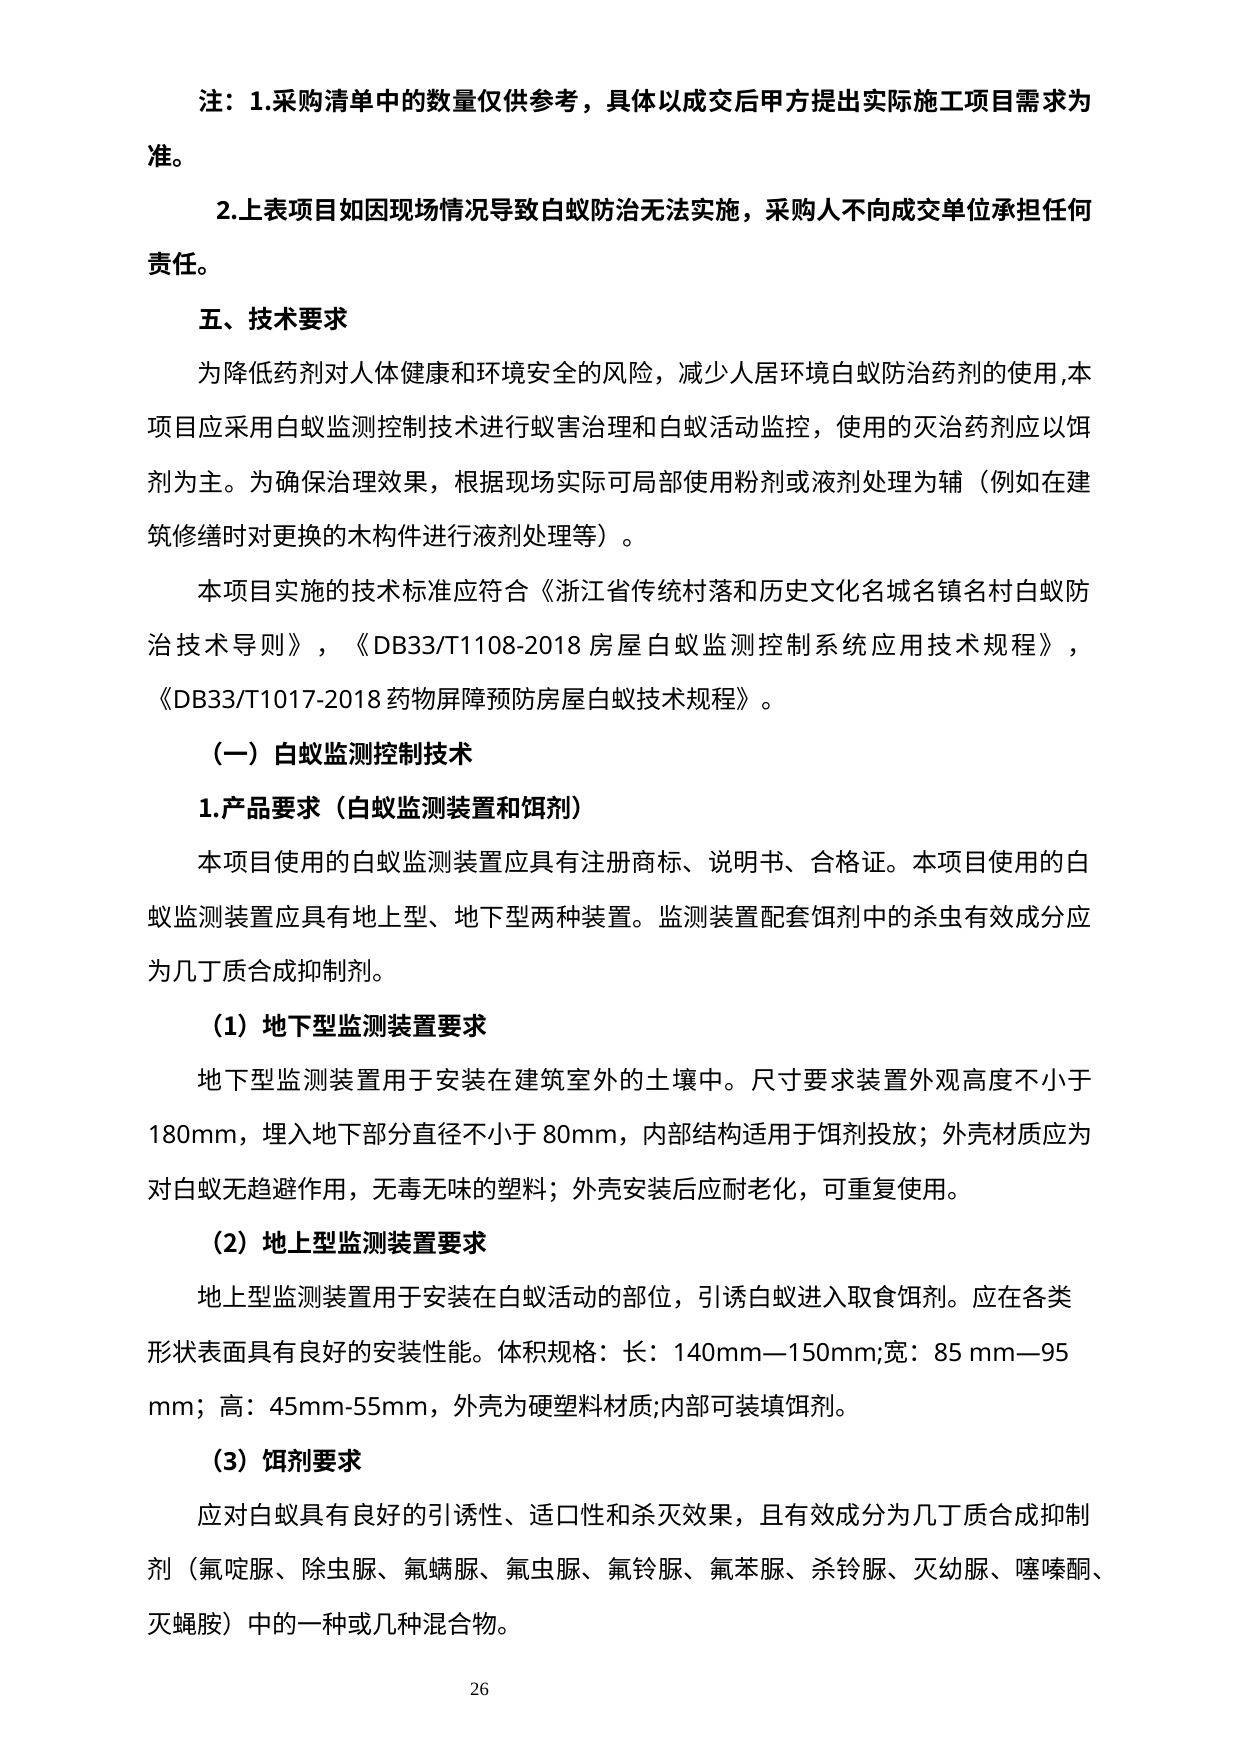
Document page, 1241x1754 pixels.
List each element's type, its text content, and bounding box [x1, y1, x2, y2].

text （3）饵剂要求 [148, 1441, 1093, 1477]
text 本项目实施的技术标准应符合《浙江省传统村落和历史文化名城名镇名村白蚁防治技术导则》，《DB33/T1108-2018房屋白蚁监测控制系统应用技术规程》，《DB33/T1017-2018药物屏障预防房屋白蚁技术规程》。 [148, 571, 1093, 716]
text 1.产品要求（白蚁监测装置和饵剂） [148, 788, 1093, 825]
text （1）地下型监测装置要求 [148, 1006, 1093, 1042]
text 本项目使用的白蚁监测装置应具有注册商标、说明书、合格证。本项目使用的白蚁监测装置应具有地上型、地下型两种装置。监测装置配套饵剂中的杀虫有效成分应为几丁质合成抑制剂。 [148, 843, 1093, 988]
text 应对白蚁具有良好的引诱性、适口性和杀灭效果，且有效成分为几丁质合成抑制剂（氟啶脲、除虫脲、氟螨脲、氟虫脲、氟铃脲、氟苯脲、杀铃脲、灭幼脲、噻嗪酮、灭蝇胺）中的一种或几种混合物。 [148, 1495, 1093, 1640]
text 2.上表项目如因现场情况导致白蚁防治无法实施，采购人不向成交单位承担任何责任。 [148, 190, 1093, 281]
text 五、技术要求 [148, 299, 1093, 335]
text （一）白蚁监测控制技术 [148, 734, 1093, 770]
text 为降低药剂对人体健康和环境安全的风险，减少人居环境白蚁防治药剂的使用,本项目应采用白蚁监测控制技术进行蚁害治理和白蚁活动监控，使用的灭治药剂应以饵剂为主。为确保治理效果，根据现场实际可局部使用粉剂或液剂处理为辅（例如在建筑修缮时对更换的木构件进行液剂处理等）。 [148, 353, 1093, 553]
text 注：1.采购清单中的数量仅供参考，具体以成交后甲方提出实际施工项目需求为准。 [148, 82, 1093, 172]
text 地上型监测装置用于安装在白蚁活动的部位，引诱白蚁进入取食饵剂。应在各类形状表面具有良好的安装性能。体积规格：长：140mm—150mm;宽：85 mm—95 mm；高：45mm-55mm，外壳为硬塑料材质;内部可装填饵剂。 [148, 1278, 1093, 1423]
text 地下型监测装置用于安装在建筑室外的土壤中。尺寸要求装置外观高度不小于180mm，埋入地下部分直径不小于80mm，内部结构适用于饵剂投放；外壳材质应为对白蚁无趋避作用，无毒无味的塑料；外壳安装后应耐老化，可重复使用。 [148, 1060, 1093, 1205]
text （2）地上型监测装置要求 [148, 1223, 1093, 1260]
